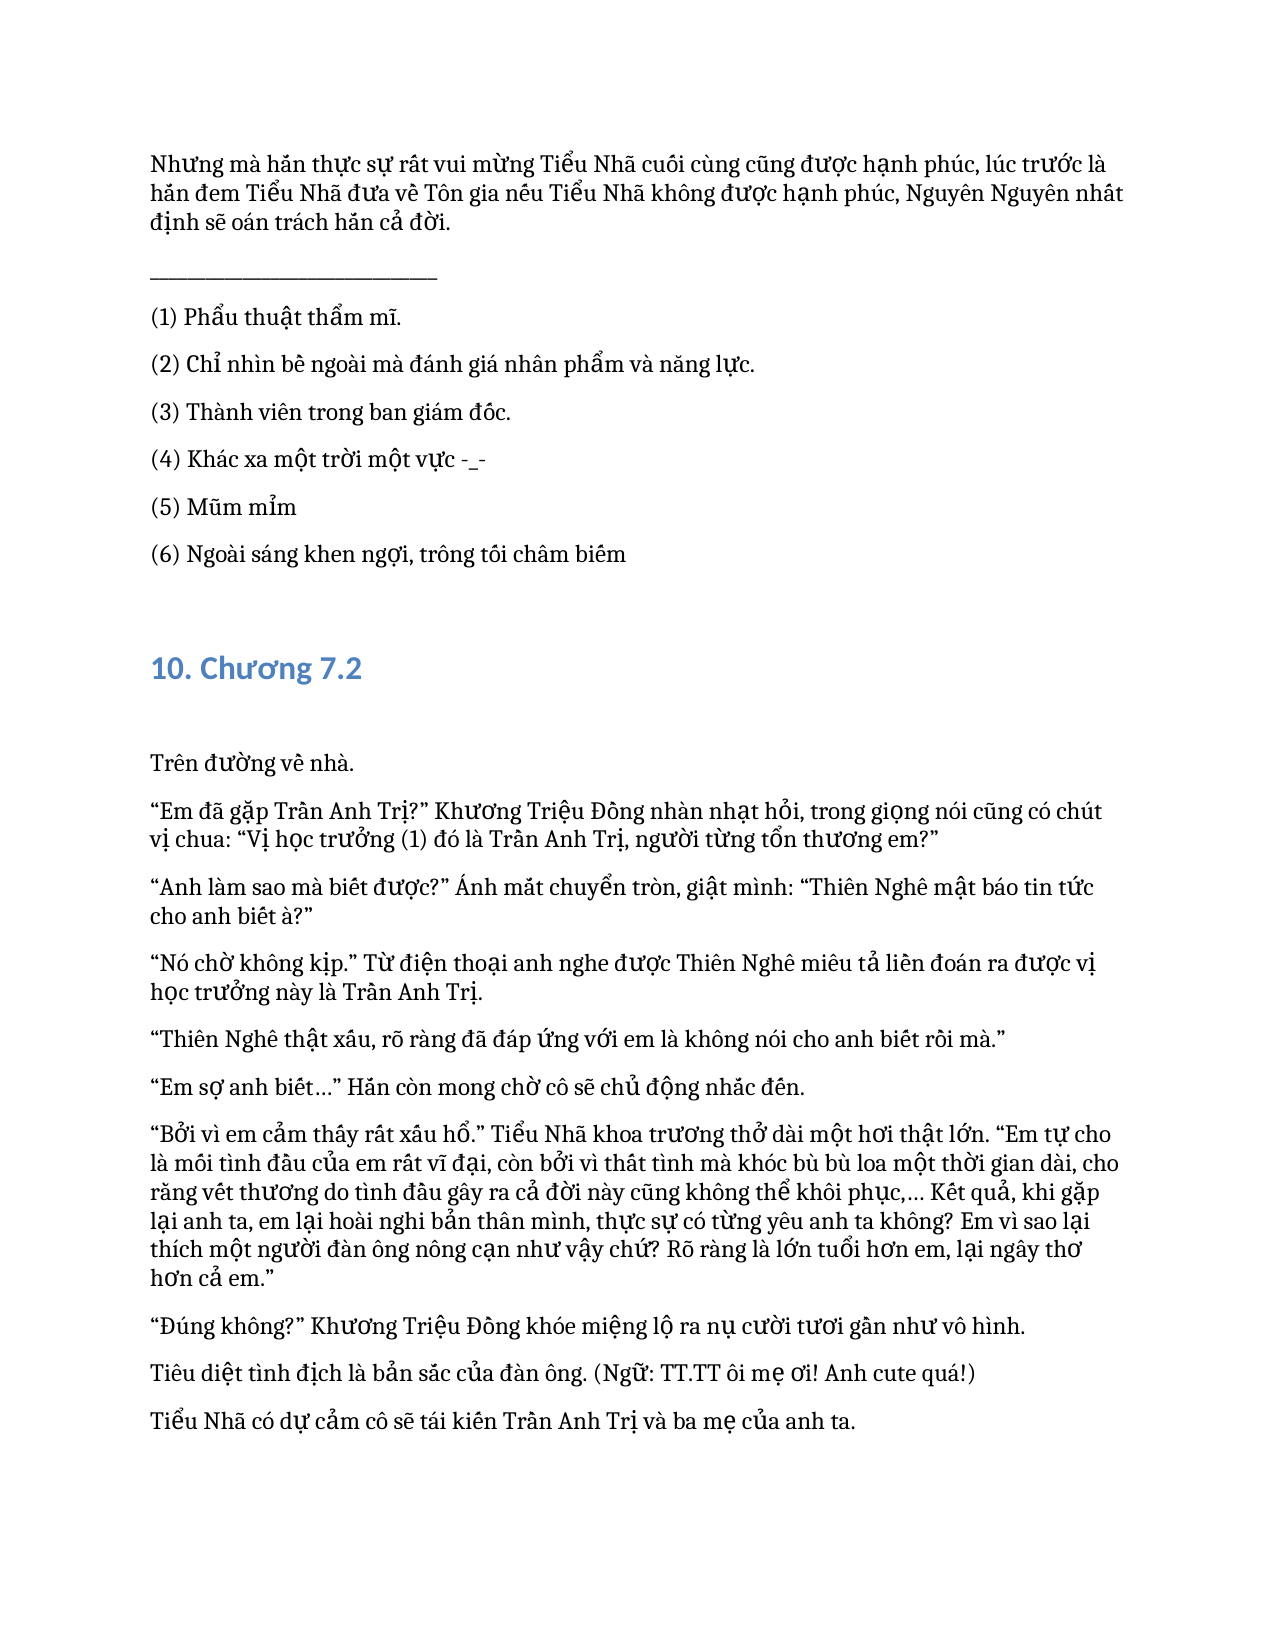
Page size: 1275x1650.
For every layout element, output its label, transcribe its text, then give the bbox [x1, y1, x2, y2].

text (3) Thành viên trong ban giám đốc. [150, 397, 1125, 426]
text (5) Mũm mỉm [150, 492, 1125, 521]
text (2) Chỉ nhìn bề ngoài mà đánh giá nhân phẩm và năng lực. [150, 350, 1125, 379]
text “Đúng không?” Khương Triệu Đồng khóe miệng lộ ra nụ cười tươi gần như vô hình. [150, 1312, 1125, 1340]
text Nhưng mà hắn thực sự rất vui mừng Tiểu Nhã cuối cùng cũng được hạnh phúc, lúc trước là hắn đem Tiểu Nhã đưa về Tôn gia nếu Tiểu Nhã không được hạnh phúc, Nguyên Nguyên nhất định sẽ oán trách hắn cả đời. [150, 150, 1125, 236]
text (6) Ngoài sáng khen ngợi, trông tối châm biếm [150, 540, 1125, 626]
text “Em sợ anh biết…” Hắn còn mong chờ cô sẽ chủ động nhắc đến. [150, 1073, 1125, 1102]
subtitle 10. Chương 7.2 [150, 647, 1125, 688]
text “Bởi vì em cảm thấy rất xấu hổ.” Tiểu Nhã khoa trương thở dài một hơi thật lớn. “Em tự cho là mối tình đầu của em rất vĩ đại, còn bởi vì thất tình mà khóc bù bù loa một thời gian dài, cho rằng vết thương do tình đầu gây ra cả đời này cũng không thể khôi phục,… Kết quả, khi gặp lại anh ta, em lại hoài nghi bản thân mình, thực sự có từng yêu anh ta không? Em vì sao lại thích một người đàn ông nông cạn như vậy chứ? Rõ ràng là lớn tuổi hơn em, lại ngây thơ hơn cả em.” [150, 1120, 1125, 1293]
text “Em đã gặp Trần Anh Trị?” Khương Triệu Đồng nhàn nhạt hỏi, trong giọng nói cũng có chút vị chua: “Vị học trưởng (1) đó là Trần Anh Trị, người từng tổn thương em?” [150, 797, 1125, 854]
text (4) Khác xa một trời một vực -_- [150, 445, 1125, 474]
text “Anh làm sao mà biết được?” Ánh mắt chuyển tròn, giật mình: “Thiên Nghê mật báo tin tức cho anh biết à?” [150, 873, 1125, 930]
text “Nó chờ không kịp.” Từ điện thoại anh nghe được Thiên Nghê miêu tả liền đoán ra được vị học trưởng này là Trần Anh Trị. [150, 949, 1125, 1007]
text Tiểu Nhã có dự cảm cô sẽ tái kiến Trần Anh Trị và ba mẹ của anh ta. [150, 1407, 1125, 1435]
text Trên đường về nhà. [150, 692, 1125, 778]
text _______________________________ [150, 255, 1125, 284]
text Tiêu diệt tình địch là bản sắc của đàn ông. (Ngữ: TT.TT ôi mẹ ơi! Anh cute quá!) [150, 1359, 1125, 1388]
text “Thiên Nghê thật xấu, rõ ràng đã đáp ứng với em là không nói cho anh biết rồi mà.” [150, 1025, 1125, 1054]
text (1) Phẩu thuật thẩm mĩ. [150, 302, 1125, 331]
